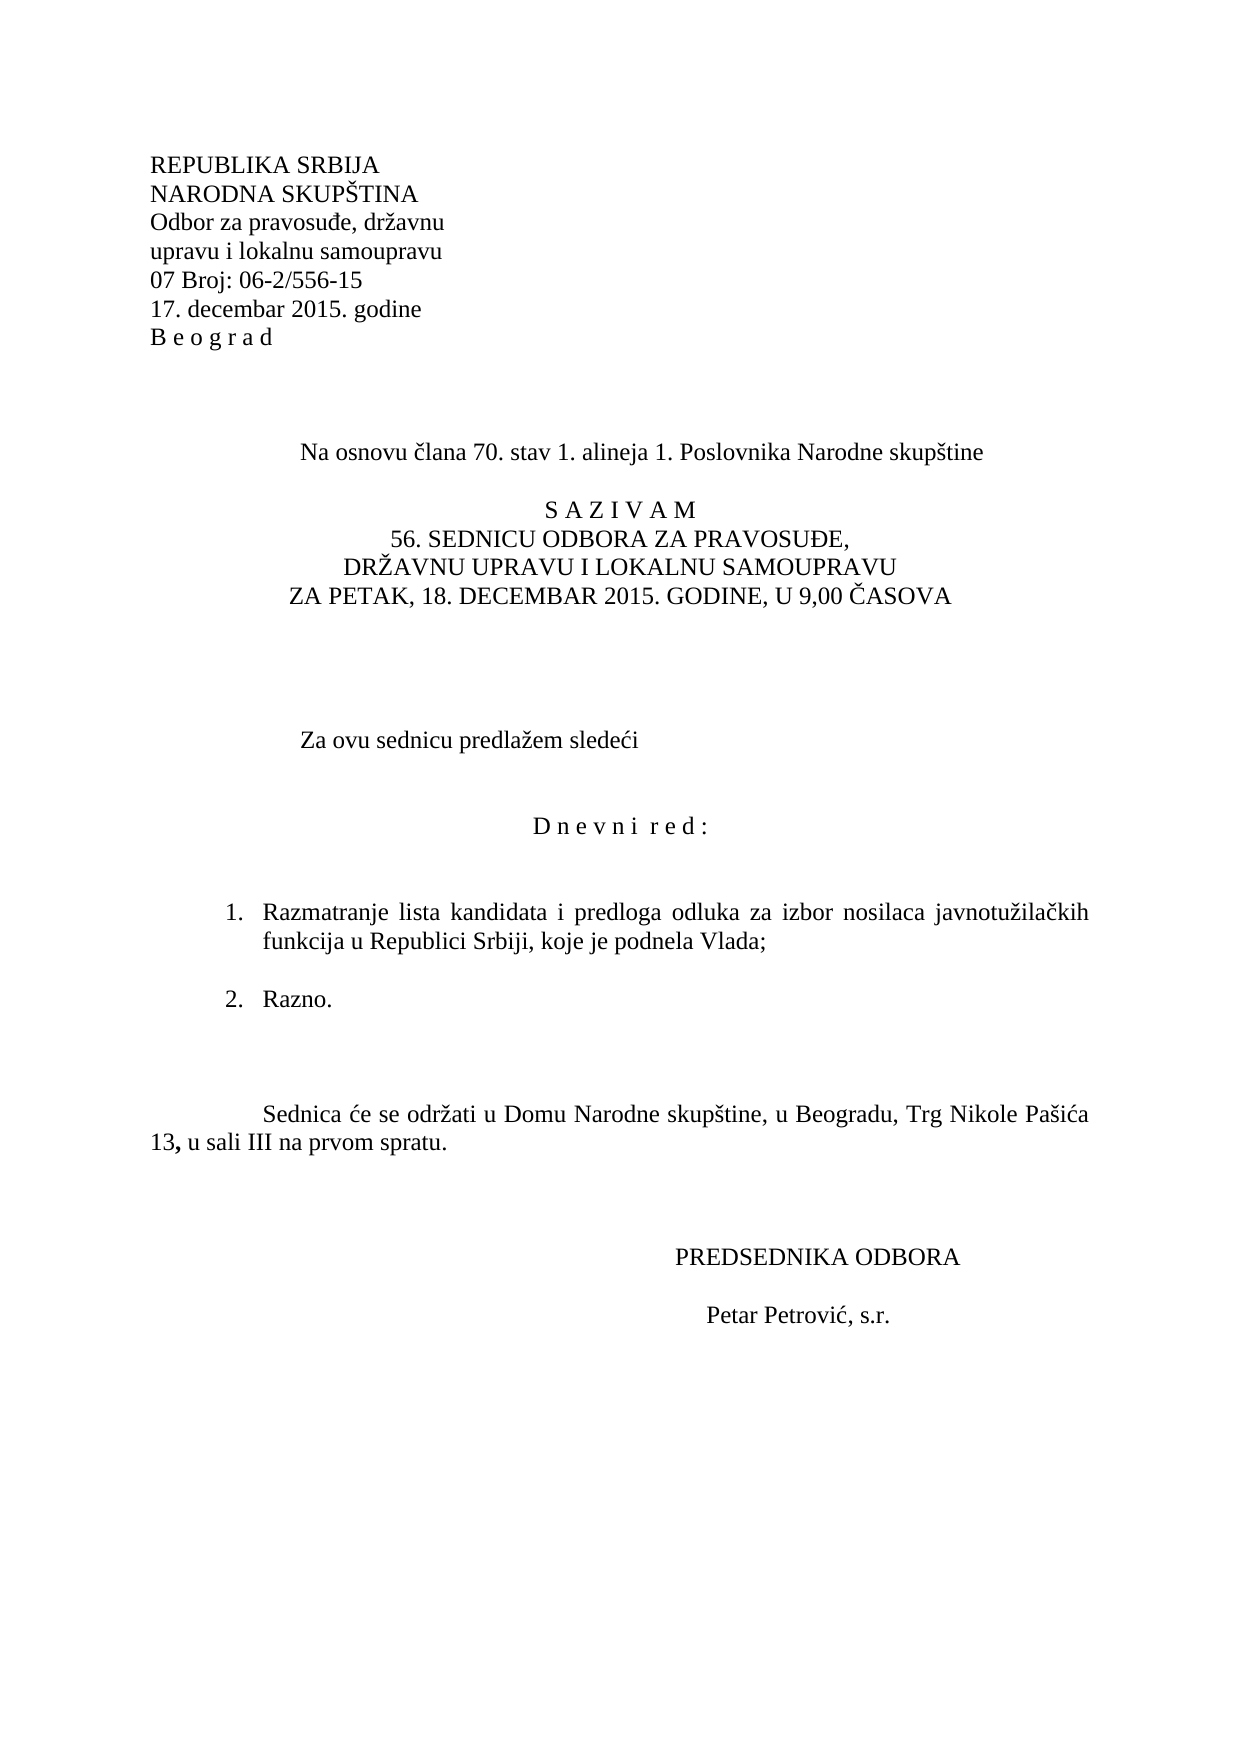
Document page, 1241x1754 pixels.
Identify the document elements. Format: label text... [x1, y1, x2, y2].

text PREDSEDNIKA ODBORA [150, 1242, 1090, 1271]
text NARODNA SKUPŠTINA [150, 179, 1090, 207]
text 07 Broj: 06-2/556-15 [150, 265, 1090, 294]
text S A Z I V A M [150, 495, 1090, 524]
text 56. SEDNICU ODBORA ZA PRAVOSUĐE, [150, 524, 1090, 552]
text DRŽAVNU UPRAVU I LOKALNU SAMOUPRAVU [150, 552, 1090, 581]
text Za ovu sednicu predlažem sledeći [150, 725, 1090, 754]
text REPUBLIKA SRBIJA [150, 150, 1090, 179]
list Razmatranje lista kandidata i predloga odluka za izbor nosilaca javnotužilačkih funkcija u Republici Srbiji, koje je podnela Vlada; [225, 897, 1090, 955]
text upravu i lokalnu samoupravu [150, 236, 1090, 265]
text Sednica će se održati u Domu Narodne skupštine, u Beogradu, Trg Nikole Pašića 13, u sali III na prvom spratu. [150, 1099, 1090, 1156]
text D n e v n i r e d : [150, 811, 1090, 840]
text Odbor za pravosuđe, državnu [150, 207, 1090, 236]
list Razno. [225, 984, 1090, 1012]
text 17. decembar 2015. godine [150, 294, 1090, 322]
text B e o g r a d [150, 322, 1090, 351]
text ZA PETAK, 18. DECEMBAR 2015. GODINE, U 9,00 ČASOVA [150, 581, 1090, 610]
text Petar Petrović, s.r. [150, 1300, 1090, 1329]
text Na osnovu člana 70. stav 1. alineja 1. Poslovnika Narodne skupštine [150, 437, 1090, 466]
